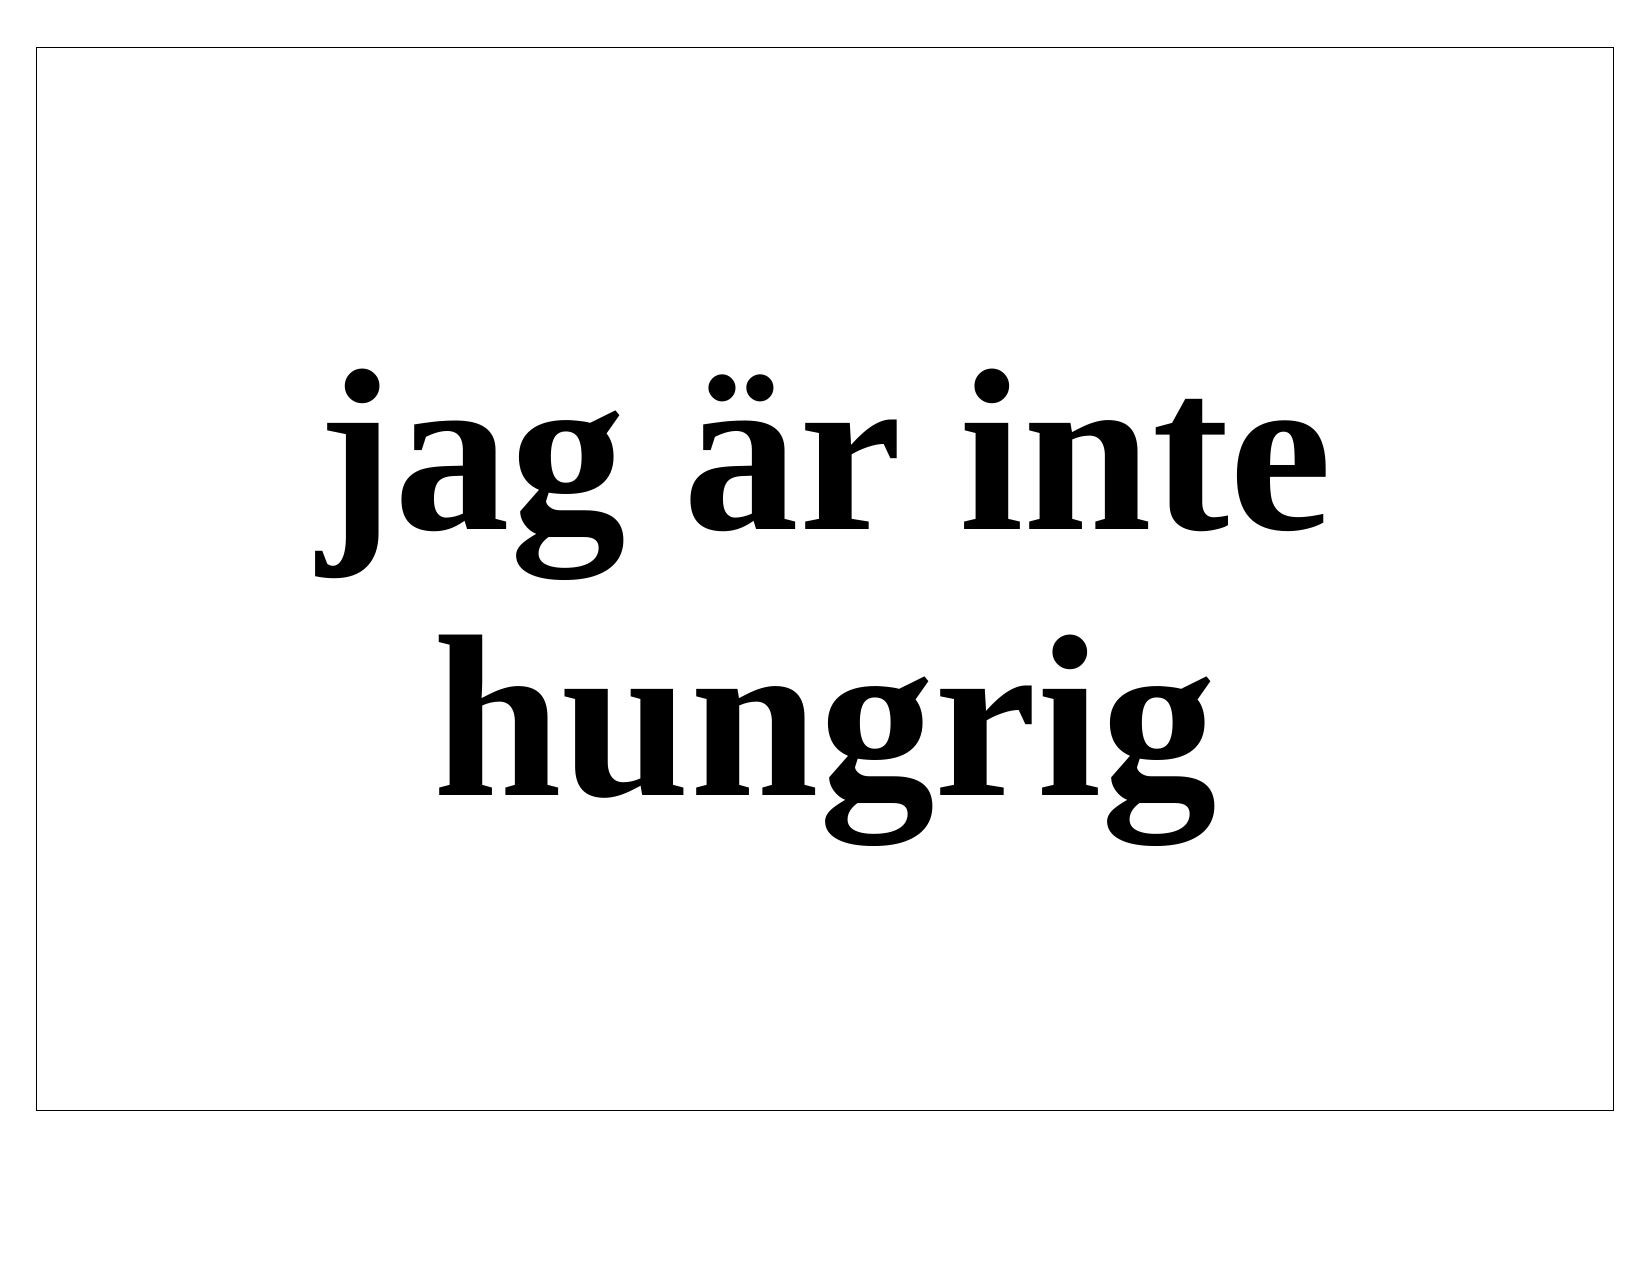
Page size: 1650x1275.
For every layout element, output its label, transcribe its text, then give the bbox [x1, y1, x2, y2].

table_cell jag är inte hungrig [37, 48, 1613, 1110]
